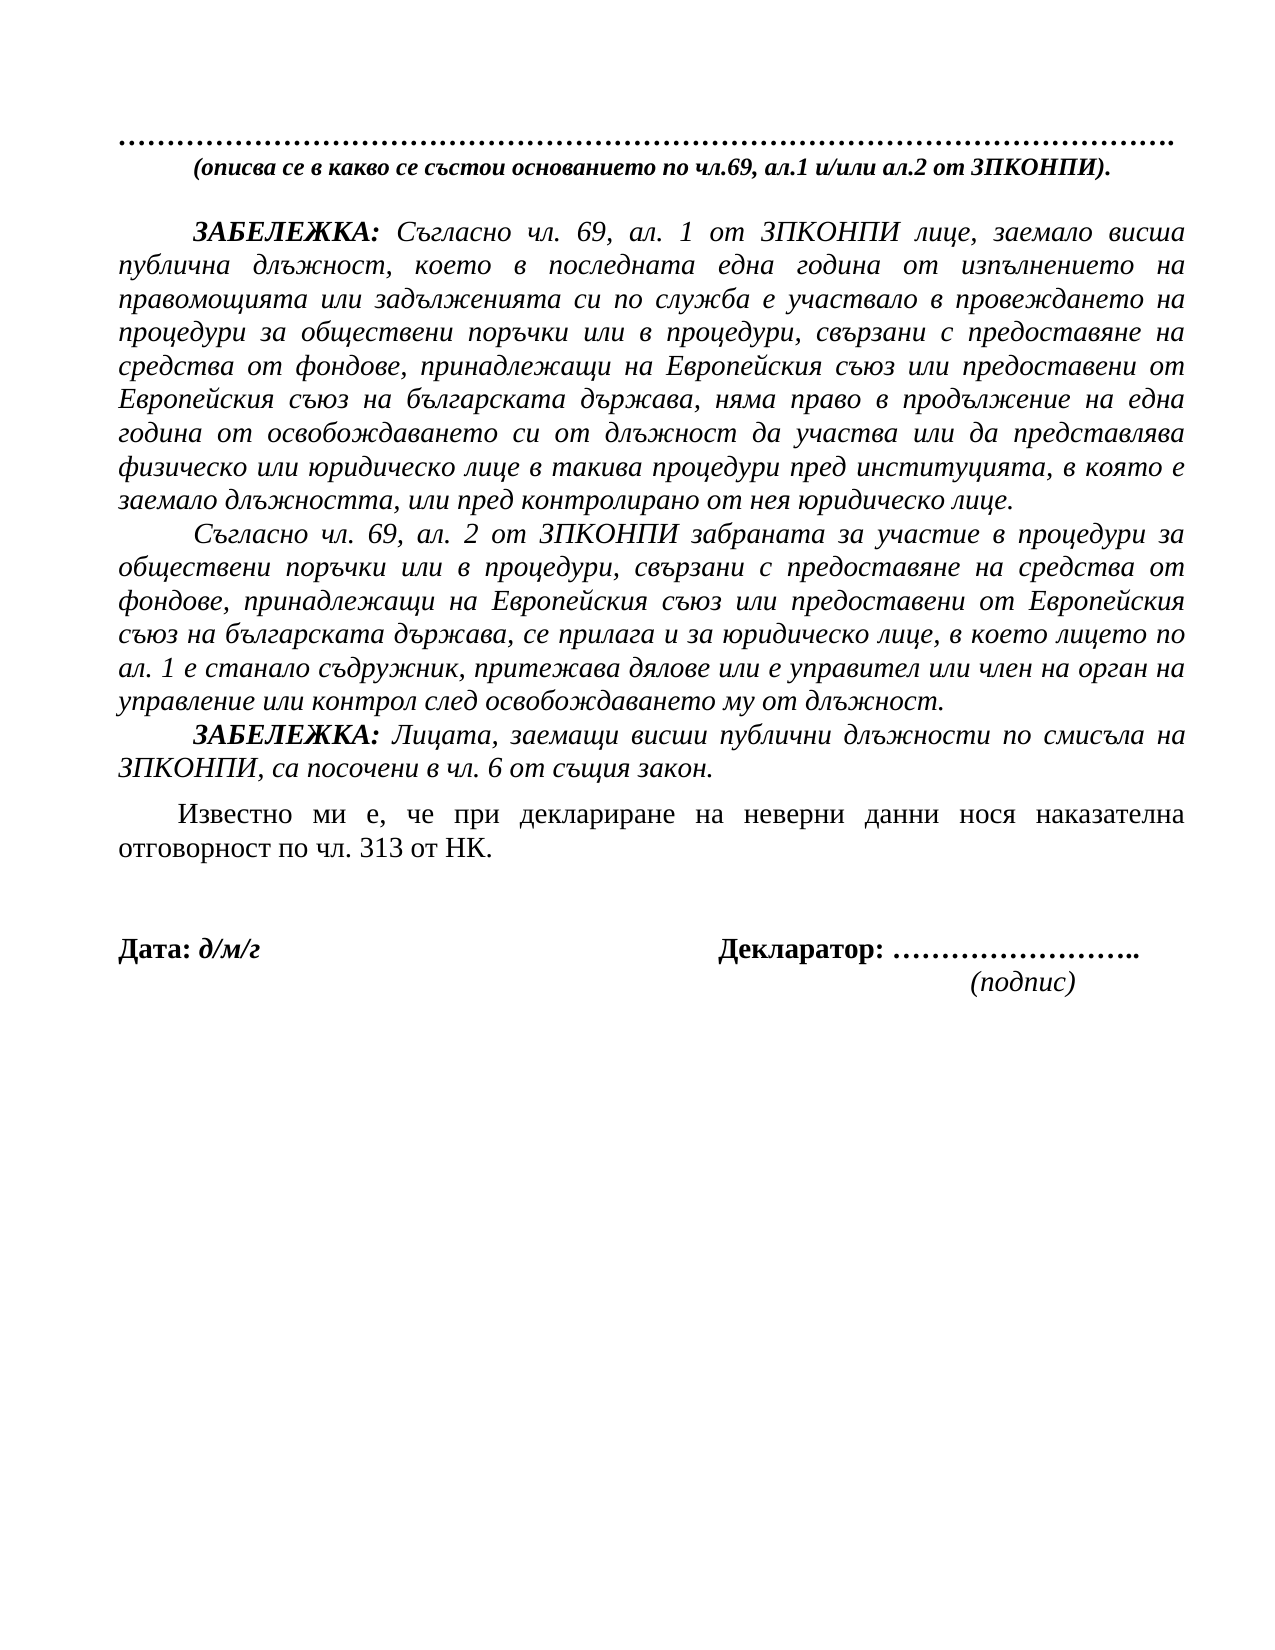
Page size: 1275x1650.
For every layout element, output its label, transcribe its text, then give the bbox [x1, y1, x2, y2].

text ЗАБЕЛЕЖКА: Съгласно чл. 69, ал. 1 от ЗПКОНПИ лице, заемало висша публична длъжност, което в последната една година от изпълнението на правомощията или задълженията си по служба е участвало в провеждането на процедури за обществени поръчки или в процедури, свързани с предоставяне на средства от фондове, принадлежащи на Европейския съюз или предоставени от Европейския съюз на българската държава, няма право в продължение на една година от освобождаването си от длъжност да участва или да представлява физическо или юридическо лице в такива процедури пред институцията, в която е заемало длъжността, или пред контролирано от нея юридическо лице. [118, 214, 1186, 516]
text ………………………………………………………………………………………………. [118, 118, 1186, 152]
text ЗАБЕЛЕЖКА: Лицата, заемащи висши публични длъжности по смисъла на ЗПКОНПИ, са посочени в чл. 6 от същия закон. [118, 717, 1186, 784]
text (подпис) [118, 964, 1186, 998]
text Дата: д/м/г Декларатор: …………………….. [118, 931, 1186, 964]
text Известно ми е, че при деклариране на неверни данни нося наказателна отговорност по чл. 313 от НК. [118, 797, 1186, 864]
text (описва се в какво се състои основанието по чл.69, ал.1 и/или ал.2 от ЗПКОНПИ). [118, 152, 1186, 180]
text Съгласно чл. 69, ал. 2 от ЗПКОНПИ забраната за участие в процедури за обществени поръчки или в процедури, свързани с предоставяне на средства от фондове, принадлежащи на Европейския съюз или предоставени от Европейския съюз на българската държава, се прилага и за юридическо лице, в което лицето по ал. 1 е станало съдружник, притежава дялове или е управител или член на орган на управление или контрол след освобождаването му от длъжност. [118, 516, 1186, 717]
